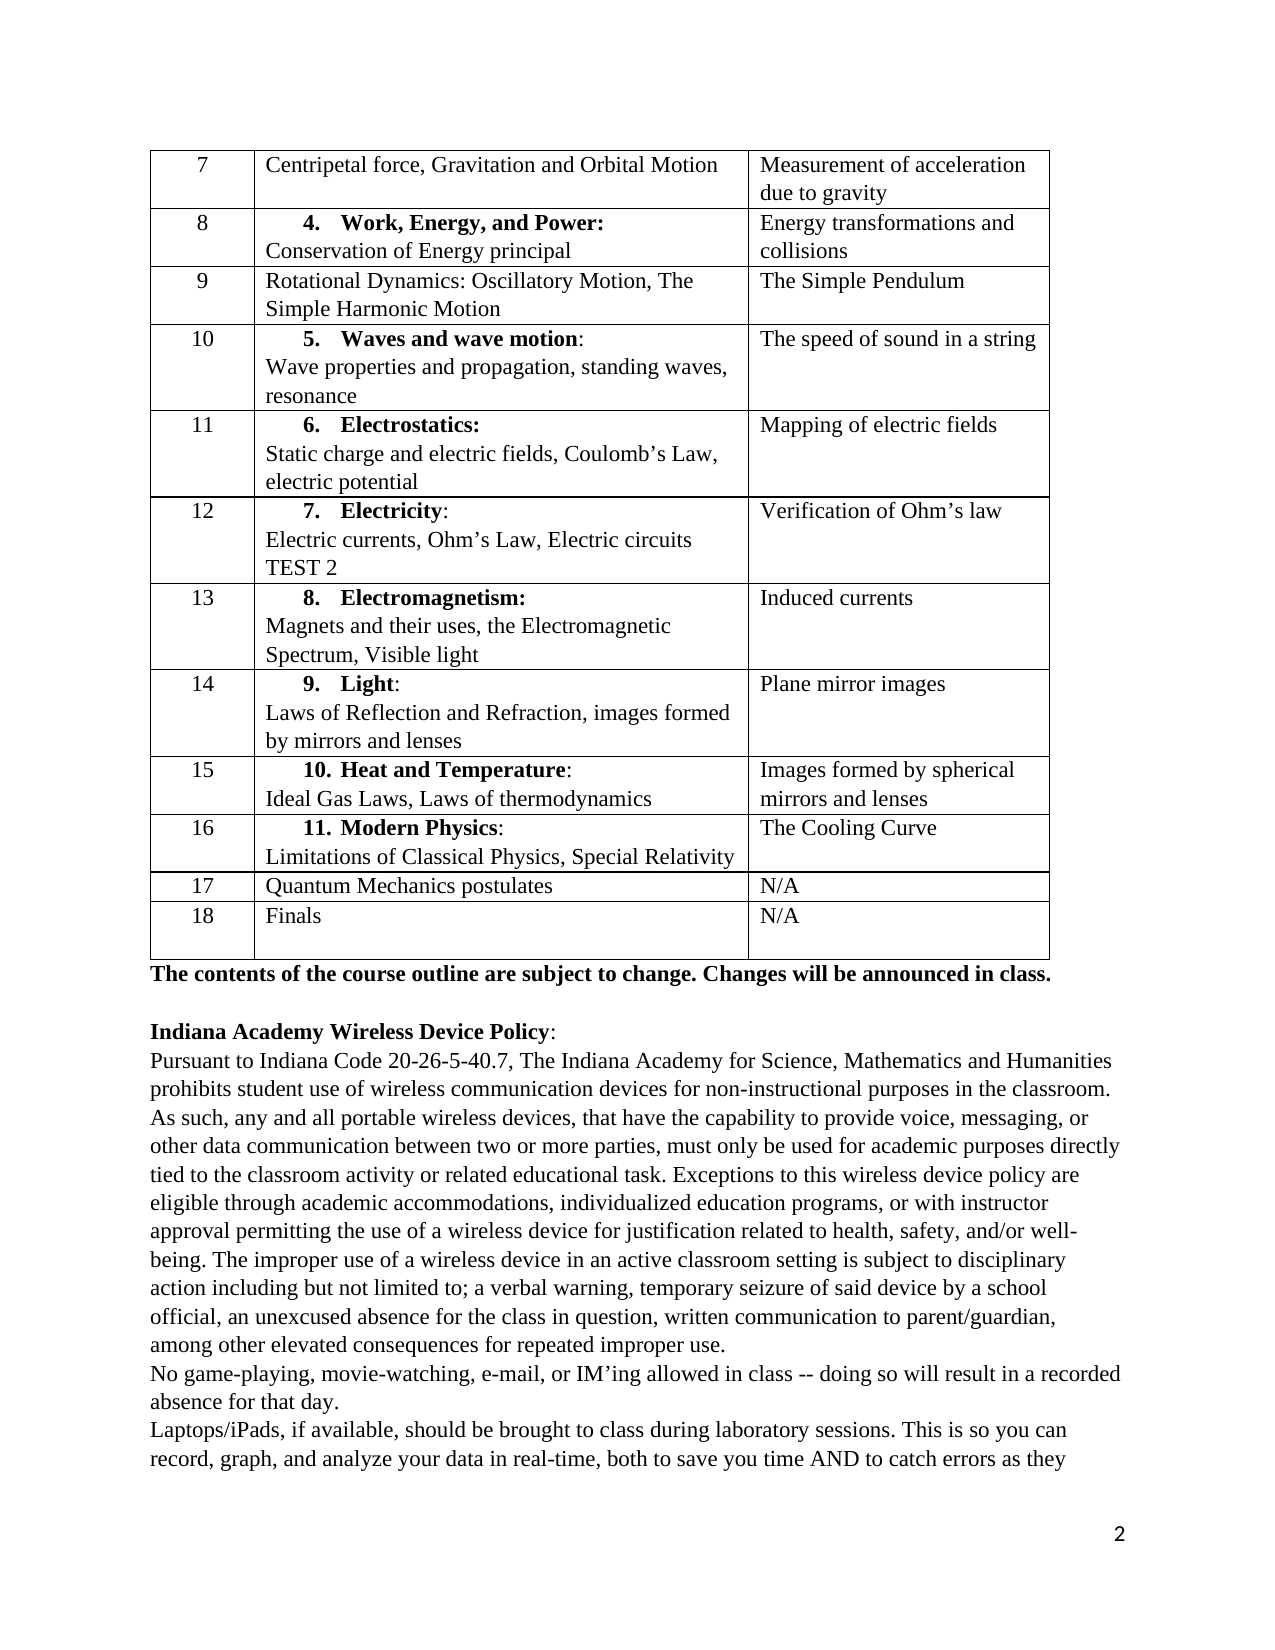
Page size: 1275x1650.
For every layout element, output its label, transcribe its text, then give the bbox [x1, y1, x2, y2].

table_cell Work, Energy, and Power: Conservation of Energy principal [255, 209, 748, 266]
table_cell 10 [151, 325, 254, 410]
table_cell 8 [151, 209, 254, 266]
table_cell 12 [151, 498, 254, 583]
table_cell The speed of sound in a string [749, 325, 1049, 410]
table_cell Modern Physics: Limitations of Classical Physics, Special Relativity [255, 815, 748, 871]
table_cell Quantum Mechanics postulates [255, 873, 748, 901]
table_cell Induced currents [749, 584, 1049, 669]
table_cell Electrostatics: Static charge and electric fields, Coulomb’s Law, electric potential [255, 411, 748, 496]
table_cell Heat and Temperature: Ideal Gas Laws, Laws of thermodynamics [255, 757, 748, 813]
text No game-playing, movie-watching, e-mail, or IM’ing allowed in class -- doing so will result in a recorded absence for that day. [150, 1360, 1125, 1414]
table_cell Electricity: Electric currents, Ohm’s Law, Electric circuits TEST 2 [255, 498, 748, 583]
table_cell N/A [749, 873, 1049, 901]
text Pursuant to Indiana Code 20-26-5-40.7, The Indiana Academy for Science, Mathematics and Humanities prohibits student use of wireless communication devices for non-instructional purposes in the classroom. As such, any and all portable wireless devices, that have the capability to provide voice, messaging, or other data communication between two or more parties, must only be used for academic purposes directly tied to the classroom activity or related educational task. Exceptions to this wireless device policy are eligible through academic accommodations, individualized education programs, or with instructor approval permitting the use of a wireless device for justification related to health, safety, and/or well-being. The improper use of a wireless device in an active classroom setting is subject to disciplinary action including but not limited to; a verbal warning, temporary seizure of said device by a school official, an unexcused absence for the class in question, written communication to parent/guardian, among other elevated consequences for repeated improper use. [150, 1047, 1125, 1358]
table_cell The Simple Pendulum [749, 267, 1049, 324]
table_cell Waves and wave motion: Wave properties and propagation, standing waves, resonance [255, 325, 748, 410]
table_cell Plane mirror images [749, 670, 1049, 756]
table_cell 7 [151, 151, 254, 208]
table_cell Rotational Dynamics: Oscillatory Motion, The Simple Harmonic Motion [255, 267, 748, 324]
table_cell 9 [151, 267, 254, 324]
table_cell Images formed by spherical mirrors and lenses [749, 757, 1049, 813]
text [150, 1417, 1125, 1471]
table_cell 13 [151, 584, 254, 669]
text Indiana Academy Wireless Device Policy: [150, 1018, 1125, 1045]
table_cell 14 [151, 670, 254, 756]
table_cell Measurement of acceleration due to gravity [749, 151, 1049, 208]
table_cell Finals [255, 902, 748, 959]
table_cell N/A [749, 902, 1049, 959]
table_cell 17 [151, 873, 254, 901]
table_cell 11 [151, 411, 254, 496]
table_cell Energy transformations and collisions [749, 209, 1049, 266]
table_cell 15 [151, 757, 254, 813]
table_cell Mapping of electric fields [749, 411, 1049, 496]
table_cell Light: Laws of Reflection and Refraction, images formed by mirrors and lenses [255, 670, 748, 756]
table_cell Electromagnetism: Magnets and their uses, the Electromagnetic Spectrum, Visible light [255, 584, 748, 669]
text The contents of the course outline are subject to change. Changes will be announced in class. [150, 960, 1125, 986]
table_cell 16 [151, 815, 254, 871]
table_cell 18 [151, 902, 254, 959]
table_cell The Cooling Curve [749, 815, 1049, 871]
table_cell Verification of Ohm’s law [749, 498, 1049, 583]
table_cell Centripetal force, Gravitation and Orbital Motion [255, 151, 748, 208]
